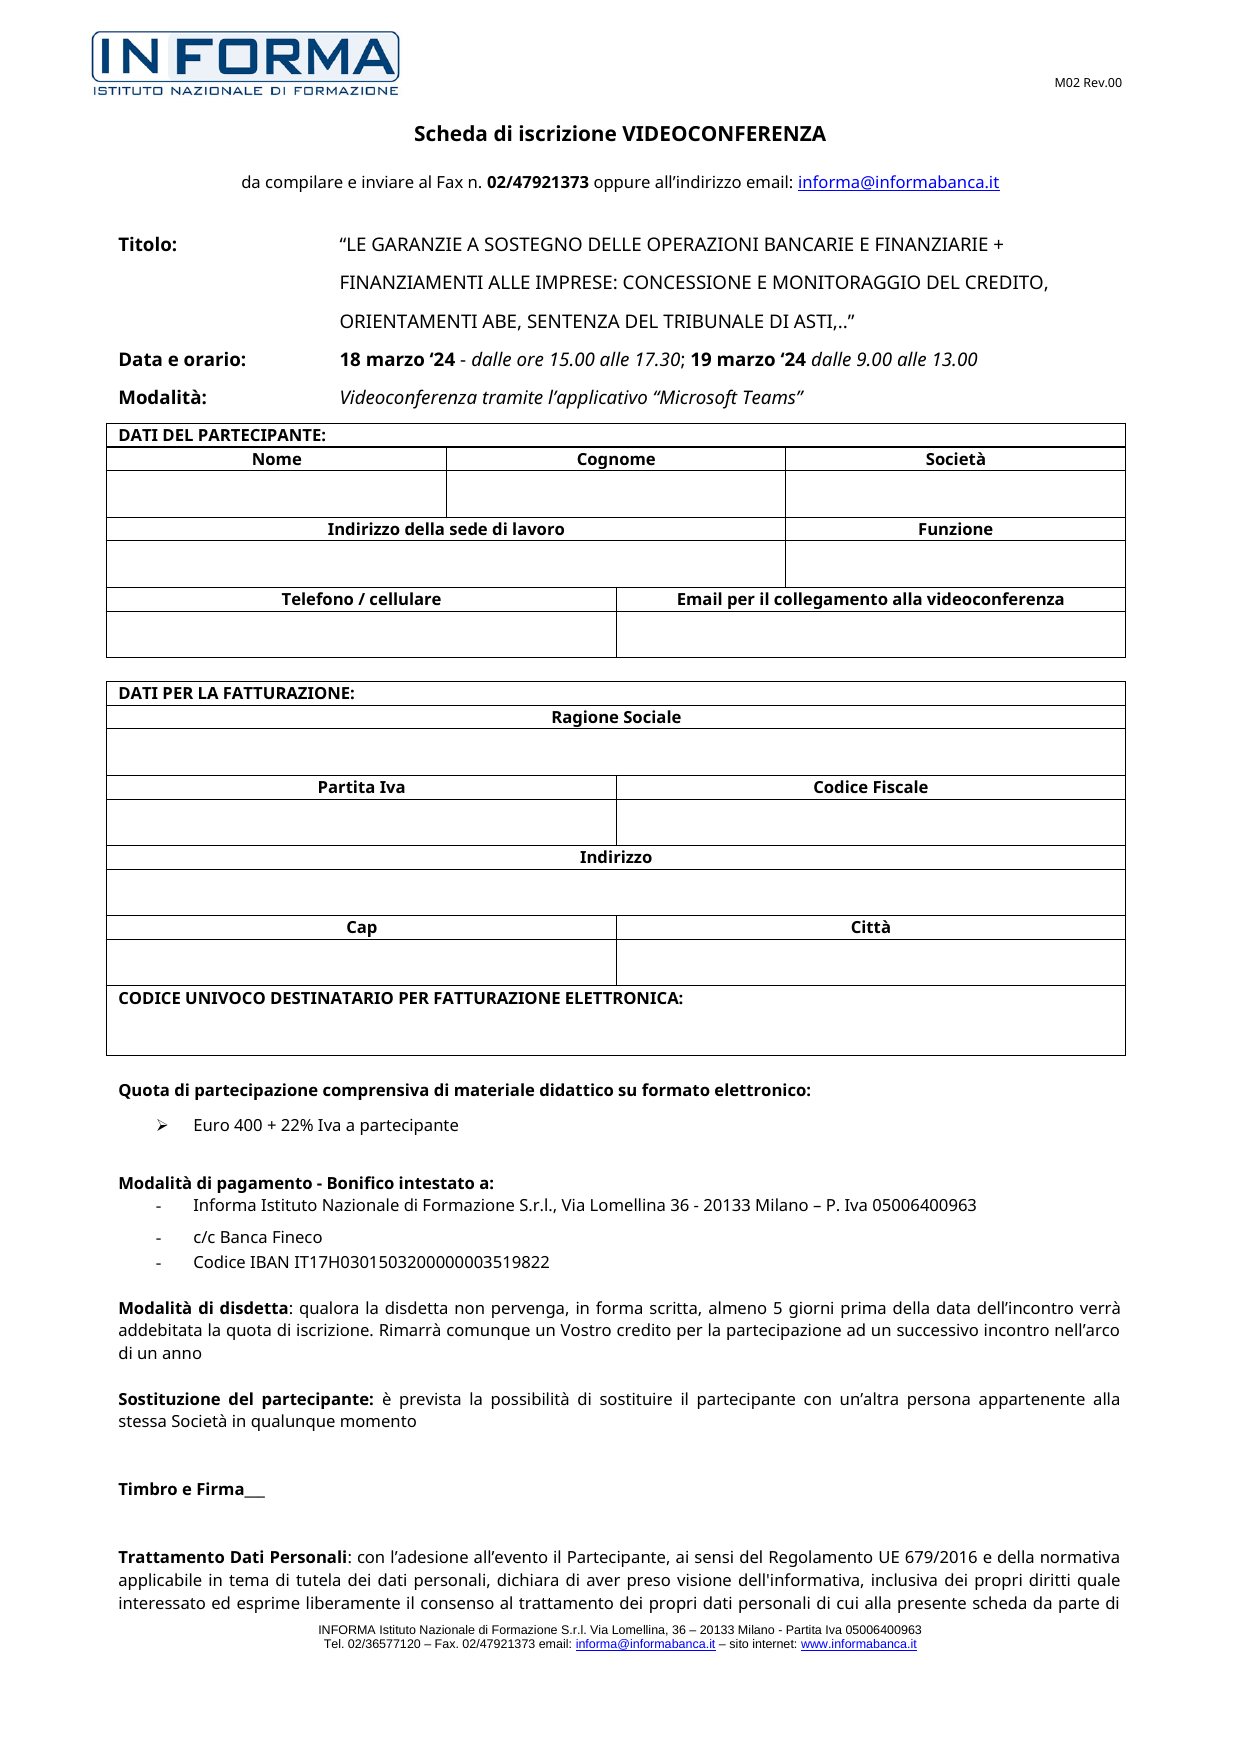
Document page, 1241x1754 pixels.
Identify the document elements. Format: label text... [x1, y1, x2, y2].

text Data e orario: 18 marzo ‘24 - dalle ore 15.00 alle 17.30; 19 marzo ‘24 dalle 9.00 alle 13.00 [118, 346, 1122, 372]
table_cell CODICE UNIVOCO DESTINATARIO PER FATTURAZIONE ELETTRONICA: [107, 986, 1125, 1054]
table_header DATI PER LA FATTURAZIONE: [107, 682, 1125, 704]
text Modalità: Videoconferenza tramite l’applicativo “Microsoft Teams” [118, 384, 1122, 410]
table_cell Nome [107, 448, 446, 470]
table_cell [107, 940, 616, 985]
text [118, 1546, 1122, 1614]
list Codice IBAN IT17H0301503200000003519822 [156, 1251, 1122, 1273]
table_cell Indirizzo [107, 846, 1125, 869]
table_cell [617, 612, 1125, 657]
table_cell Città [617, 916, 1125, 939]
table_cell Email per il collegamento alla videoconferenza [617, 588, 1125, 611]
table_cell Indirizzo della sede di lavoro [107, 518, 785, 540]
table_cell Funzione [786, 518, 1125, 540]
table_cell Cognome [447, 448, 785, 470]
table_cell Partita Iva [107, 776, 616, 798]
table_cell [107, 471, 446, 517]
text Sostituzione del partecipante: è prevista la possibilità di sostituire il partecipante con un’altra persona appartenente alla stessa Società in qualunque momento [118, 1387, 1122, 1432]
text da compilare e inviare al Fax n. 02/47921373 oppure all’indirizzo email: informa@informabanca.it [118, 171, 1122, 193]
table_cell [786, 541, 1125, 587]
text Scheda di iscrizione VIDEOCONFERENZA [118, 119, 1122, 148]
table_cell [786, 471, 1125, 517]
list c/c Banca Fineco [156, 1217, 1122, 1251]
table_cell Società [786, 448, 1125, 470]
text Timbro e Firma___ [118, 1478, 1122, 1501]
list Euro 400 + 22% Iva a partecipante [156, 1113, 1122, 1136]
table_cell Telefono / cellulare [107, 588, 616, 611]
table_cell Cap [107, 916, 616, 939]
table_cell Codice Fiscale [617, 776, 1125, 798]
list Informa Istituto Nazionale di Formazione S.r.l., Via Lomellina 36 - 20133 Milano – P. Iva 05006400963 [156, 1194, 1122, 1217]
text Quota di partecipazione comprensiva di materiale didattico su formato elettronico: [118, 1078, 1122, 1101]
table_cell [447, 471, 785, 517]
table_cell [617, 800, 1125, 845]
picture [83, 25, 408, 100]
table_cell [617, 940, 1125, 985]
table_cell [107, 870, 1125, 915]
text Titolo: “LE GARANZIE A SOSTEGNO DELLE OPERAZIONI BANCARIE E FINANZIARIE + FINANZIAMENTI ALLE IMPRESE: CONCESSIONE E MONITORAGGIO DEL CREDITO, ORIENTAMENTI ABE, SENTENZA DEL TRIBUNALE DI ASTI,..” [118, 231, 1122, 333]
table_cell [107, 541, 785, 587]
text Modalità di pagamento - Bonifico intestato a: [118, 1171, 1122, 1194]
table_cell [107, 729, 1125, 775]
text Modalità di disdetta: qualora la disdetta non pervenga, in forma scritta, almeno 5 giorni prima della data dell’incontro verrà addebitata la quota di iscrizione. Rimarrà comunque un Vostro credito per la partecipazione ad un successivo incontro nell’arco di un anno [118, 1296, 1122, 1364]
table_cell [107, 612, 616, 657]
table_cell Ragione Sociale [107, 706, 1125, 728]
table_header DATI DEL PARTECIPANTE: [107, 424, 1125, 446]
table_cell [107, 800, 616, 845]
